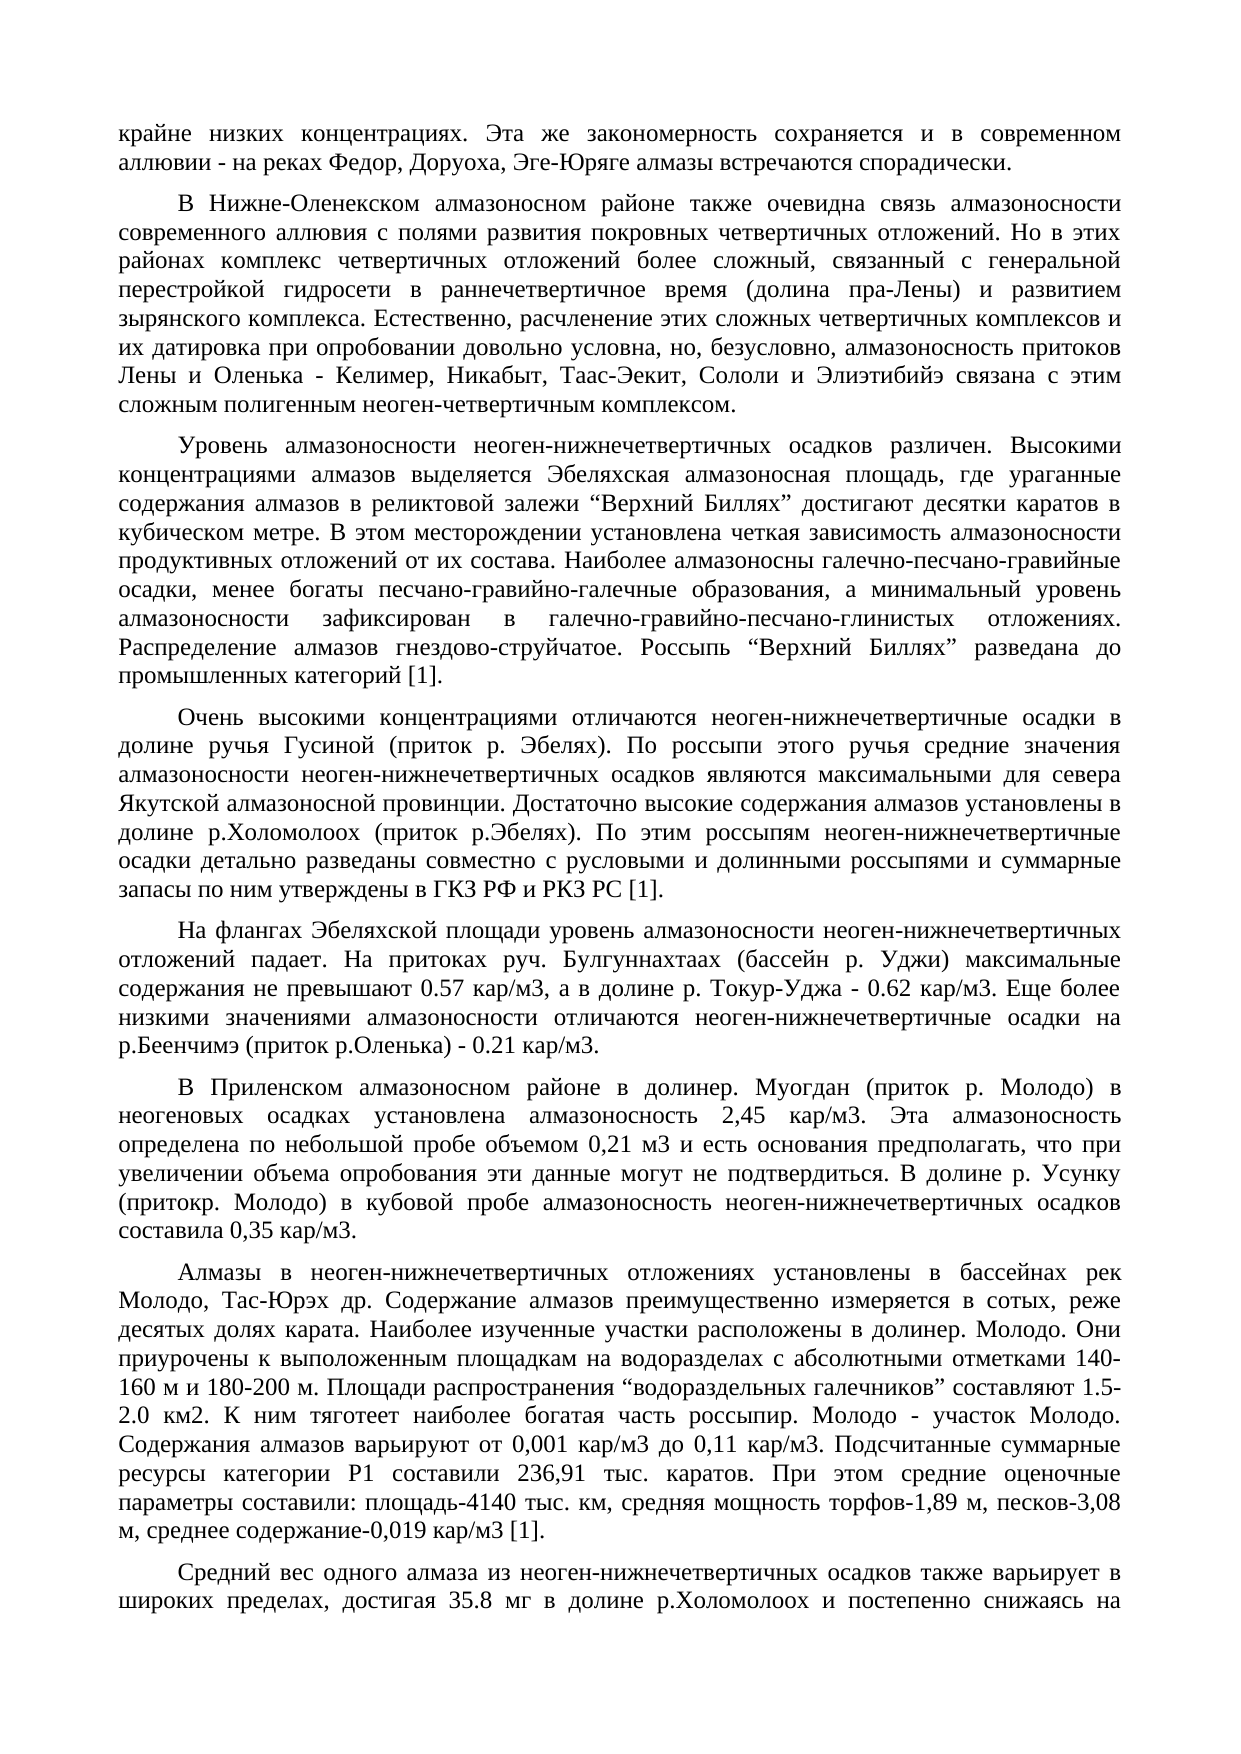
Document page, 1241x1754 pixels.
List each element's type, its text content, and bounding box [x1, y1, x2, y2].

text В Приленском алмазоносном районе в долинер. Муогдан (приток р. Молодо) в неогеновых осадках установлена алмазоносность 2,45 кар/м3. Эта алмазоносность определена по небольшой пробе объемом 0,21 м3 и есть основания предполагать, что при увеличении объема опробования эти данные могут не подтвердиться. В долине р. Усунку (притокр. Молодо) в кубовой пробе алмазоносность неоген-нижнечетвертичных осадков составила 0,35 кар/м3. [118, 1072, 1122, 1244]
text Уровень алмазоносности неоген-нижнечетвертичных осадков различен. Высокими концентрациями алмазов выделяется Эбеляхская алмазоносная площадь, где ураганные содержания алмазов в реликтовой залежи “Верхний Биллях” достигают десятки каратов в кубическом метре. В этом месторождении установлена четкая зависимость алмазоносности продуктивных отложений от их состава. Наиболее алмазоносны галечно-песчано-гравийные осадки, менее богаты песчано-гравийно-галечные образования, а минимальный уровень алмазоносности зафиксирован в галечно-гравийно-песчано-глинистых отложениях. Распределение алмазов гнездово-струйчатое. Россыпь “Верхний Биллях” разведана до промышленных категорий [1]. [118, 431, 1122, 689]
text Алмазы в неоген-нижнечетвертичных отложениях установлены в бассейнах рек Молодо, Тас-Юрэх др. Содержание алмазов преимущественно измеряется в сотых, реже десятых долях карата. Наиболее изученные участки расположены в долинер. Молодо. Они приурочены к выположенным площадкам на водоразделах с абсолютными отметками 140-160 м и 180-200 м. Площади распространения “водораздельных галечников” составляют 1.5-2.0 км2. К ним тяготеет наиболее богатая часть россыпир. Молодо - участок Молодо. Содержания алмазов варьируют от 0,001 кар/м3 до 0,11 кар/м3. Подсчитанные суммарные ресурсы категории Р1 составили 236,91 тыс. каратов. При этом средние оценочные параметры составили: площадь-4140 тыс. км, средняя мощность торфов-1,89 м, песков-3,08 м, среднее содержание-0,019 кар/м3 [1]. [118, 1257, 1122, 1544]
text Очень высокими концентрациями отличаются неоген-нижнечетвертичные осадки в долине ручья Гусиной (приток р. Эбелях). По россыпи этого ручья средние значения алмазоносности неоген-нижнечетвертичных осадков являются максимальными для севера Якутской алмазоносной провинции. Достаточно высокие содержания алмазов установлены в долине р.Холомолоох (приток р.Эбелях). По этим россыпям неоген-нижнечетвертичные осадки детально разведаны совместно с русловыми и долинными россыпями и суммарные запасы по ним утверждены в ГКЗ РФ и РКЗ РС [1]. [118, 702, 1122, 903]
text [118, 1557, 1122, 1614]
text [118, 118, 1122, 176]
text В Нижне-Оленекском алмазоносном районе также очевидна связь алмазоносности современного аллювия с полями развития покровных четвертичных отложений. Но в этих районах комплекс четвертичных отложений более сложный, связанный с генеральной перестройкой гидросети в раннечетвертичное время (долина пра-Лены) и развитием зырянского комплекса. Естественно, расчленение этих сложных четвертичных комплексов и их датировка при опробовании довольно условна, но, безусловно, алмазоносность притоков Лены и Оленька - Келимер, Никабыт, Таас-Эекит, Сололи и Элиэтибийэ связана с этим сложным полигенным неоген-четвертичным комплексом. [118, 188, 1122, 418]
text На флангах Эбеляхской площади уровень алмазоносности неоген-нижнечетвертичных отложений падает. На притоках руч. Булгуннахтаах (бассейн р. Уджи) максимальные содержания не превышают 0.57 кар/м3, а в долине р. Токур-Уджа - 0.62 кар/м3. Еще более низкими значениями алмазоносности отличаются неоген-нижнечетвертичные осадки на р.Беенчимэ (приток р.Оленька) - 0.21 кар/м3. [118, 916, 1122, 1059]
